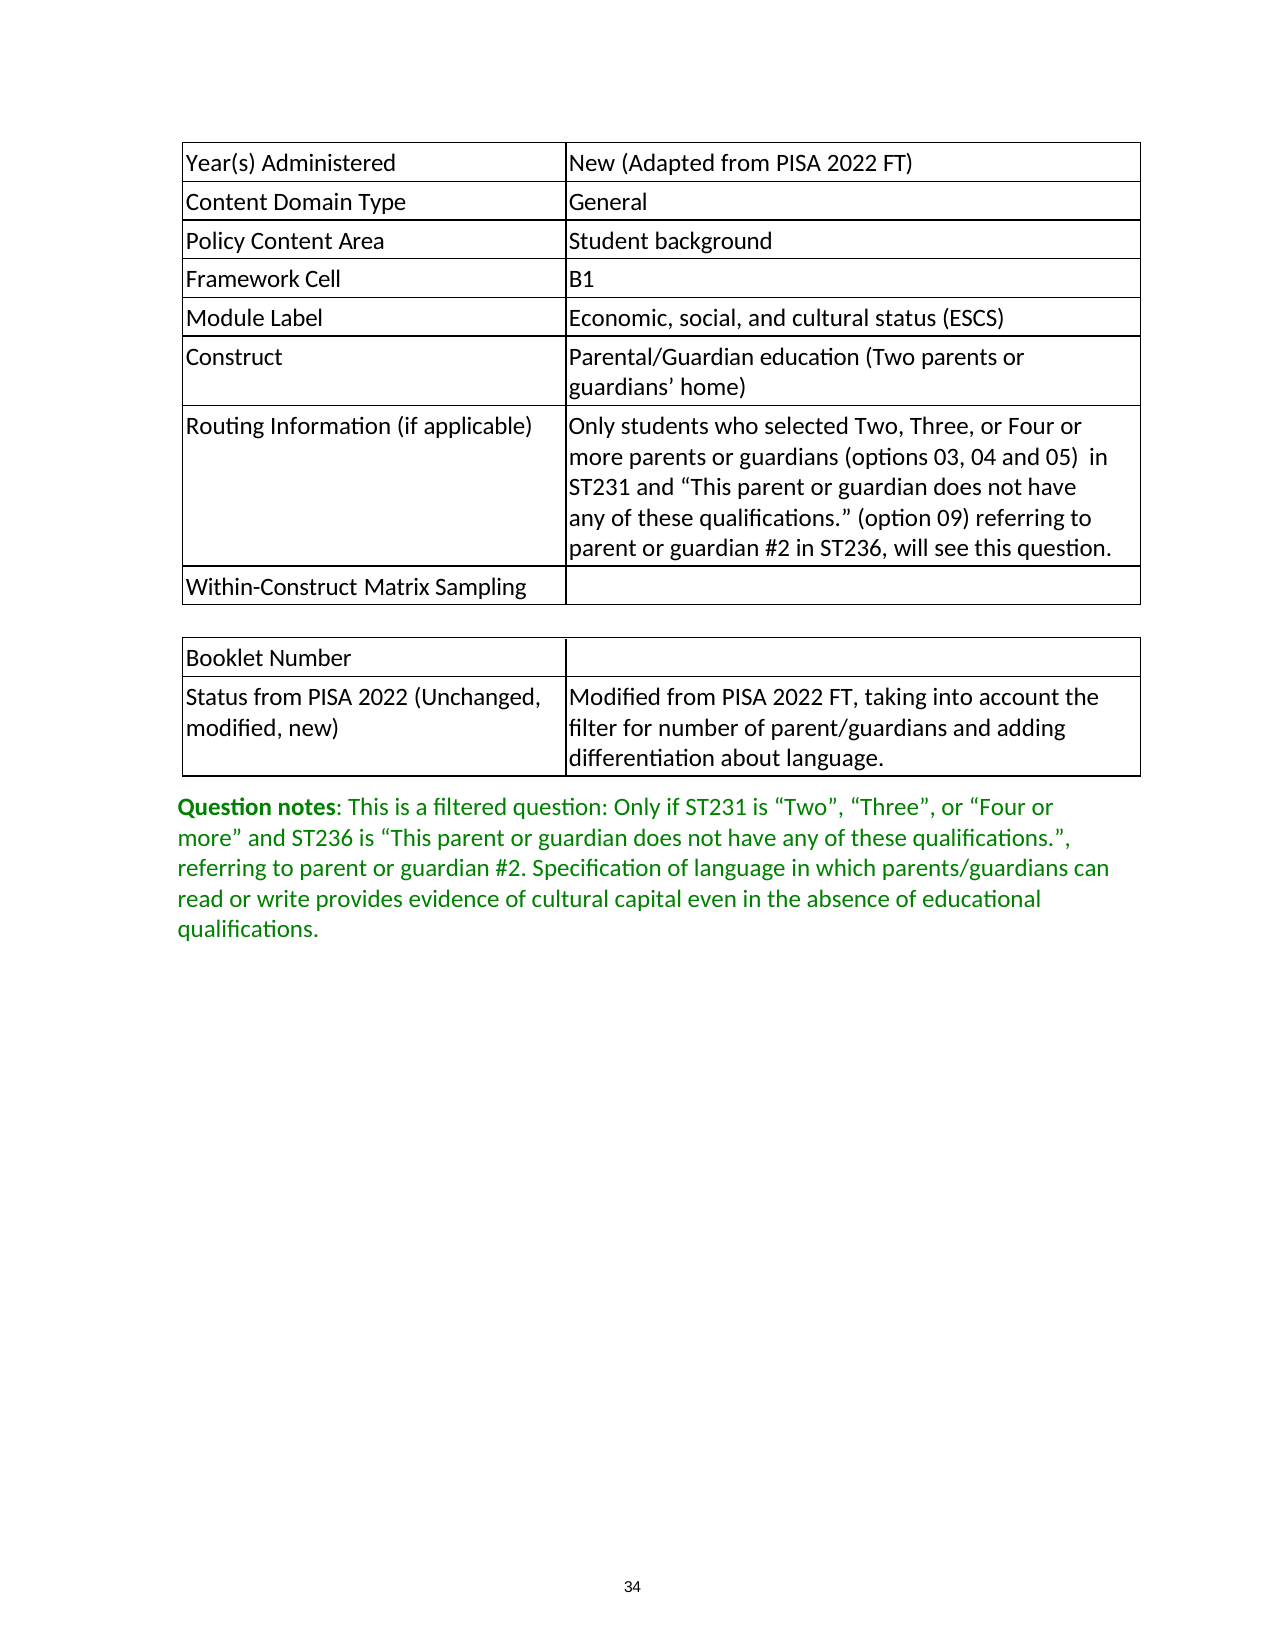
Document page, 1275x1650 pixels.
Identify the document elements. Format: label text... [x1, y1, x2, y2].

text Question notes: This is a filtered question: Only if ST231 is “Two”, “Three”, or “Four or more” and ST236 is “This parent or guardian does not have any of these qualifications.”, referring to parent or guardian #2. Specification of language in which parents/guardians can read or write provides evidence of cultural capital even in the absence of educational qualifications. [177, 791, 1119, 944]
table_cell Content Domain Type [183, 182, 565, 219]
table_cell Within-Construct Matrix Sampling [183, 567, 565, 604]
table_cell Status from PISA 2022 (Unchanged, modified, new) [183, 677, 565, 775]
table_cell B1 [567, 259, 1140, 296]
table_cell [567, 567, 1140, 604]
table_header Booklet Number [183, 638, 566, 676]
table_cell Modified from PISA 2022 FT, taking into account the filter for number of parent/guardians and adding differentiation about language. [567, 677, 1140, 775]
table_cell Policy Content Area [183, 221, 565, 258]
table_header [567, 638, 1140, 676]
table_cell Economic, social, and cultural status (ESCS) [567, 298, 1140, 335]
table_header Year(s) Administered [183, 143, 565, 181]
table_cell Student background [567, 221, 1140, 258]
table_cell Construct [183, 337, 565, 404]
table_cell Framework Cell [183, 259, 565, 296]
table_cell Module Label [183, 298, 565, 335]
table_cell Only students who selected Two, Three, or Four or more parents or guardians (options 03, 04 and 05) in ST231 and “This parent or guardian does not have any of these qualifications.” (option 09) referring to parent or guardian #2 in ST236, will see this question. [567, 406, 1140, 565]
table_cell Parental/Guardian education (Two parents or guardians’ home) [567, 337, 1140, 404]
table_header New (Adapted from PISA 2022 FT) [567, 143, 1140, 181]
table_cell General [567, 182, 1140, 219]
table_cell Routing Information (if applicable) [183, 406, 565, 565]
